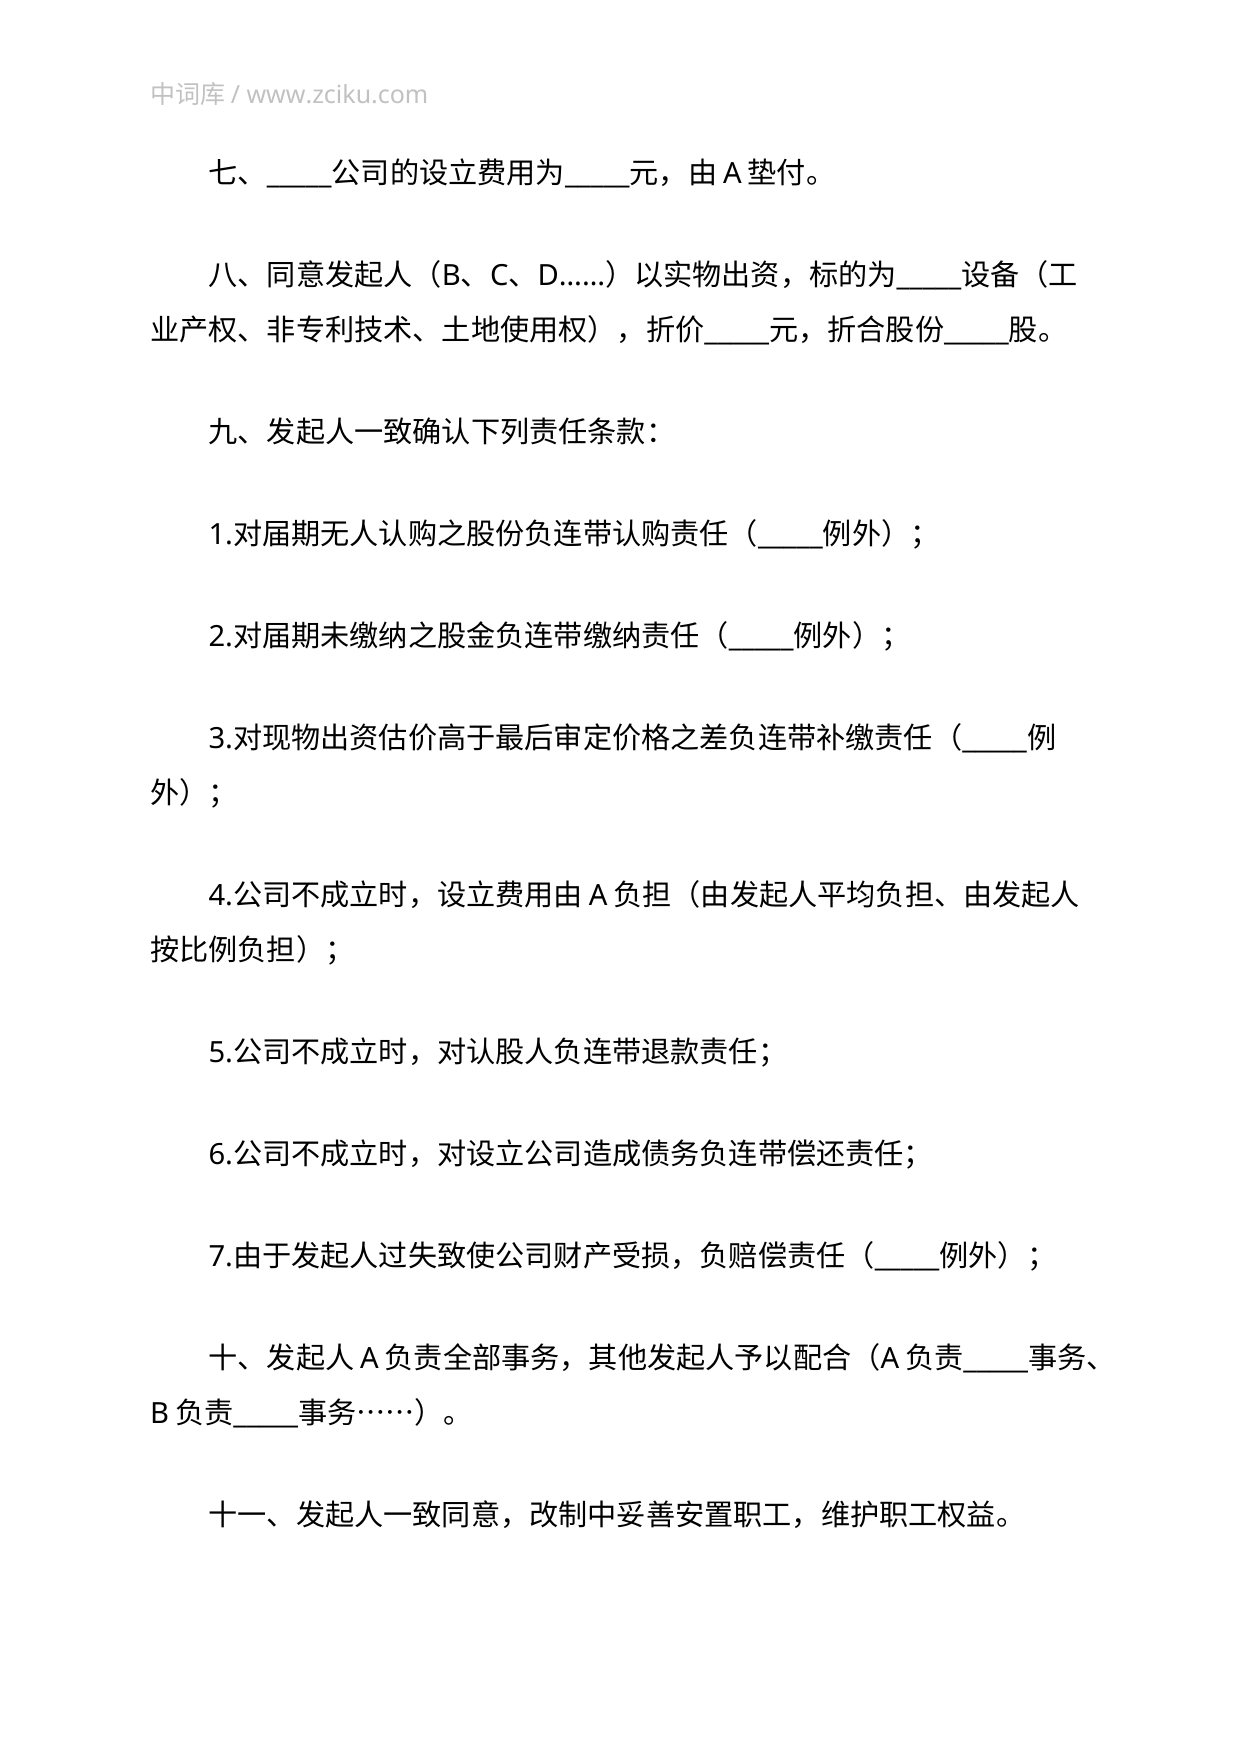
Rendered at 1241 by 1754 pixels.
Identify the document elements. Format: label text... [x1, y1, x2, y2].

text 2.对届期未缴纳之股金负连带缴纳责任（_____例外）； [150, 613, 1090, 655]
text 6.公司不成立时，对设立公司造成债务负连带偿还责任； [150, 1130, 1090, 1173]
text 3.对现物出资估价高于最后审定价格之差负连带补缴责任（_____例外）； [150, 715, 1090, 812]
text 八、同意发起人（B、C、D……）以实物出资，标的为_____设备（工业产权、非专利技术、土地使用权），折价_____元，折合股份_____股。 [150, 252, 1090, 349]
text 5.公司不成立时，对认股人负连带退款责任； [150, 1028, 1090, 1071]
text 九、发起人一致确认下列责任条款： [150, 409, 1090, 451]
text 1.对届期无人认购之股份负连带认购责任（_____例外）； [150, 511, 1090, 553]
text 4.公司不成立时，设立费用由A负担（由发起人平均负担、由发起人按比例负担）； [150, 871, 1090, 969]
text 七、_____公司的设立费用为_____元，由A垫付。 [150, 150, 1090, 192]
text 十、发起人A负责全部事务，其他发起人予以配合（A负责_____事务、B负责_____事务……）。 [150, 1334, 1090, 1432]
text 十一、发起人一致同意，改制中妥善安置职工，维护职工权益。 [150, 1491, 1090, 1533]
text 7.由于发起人过失致使公司财产受损，负赔偿责任（_____例外）； [150, 1232, 1090, 1274]
